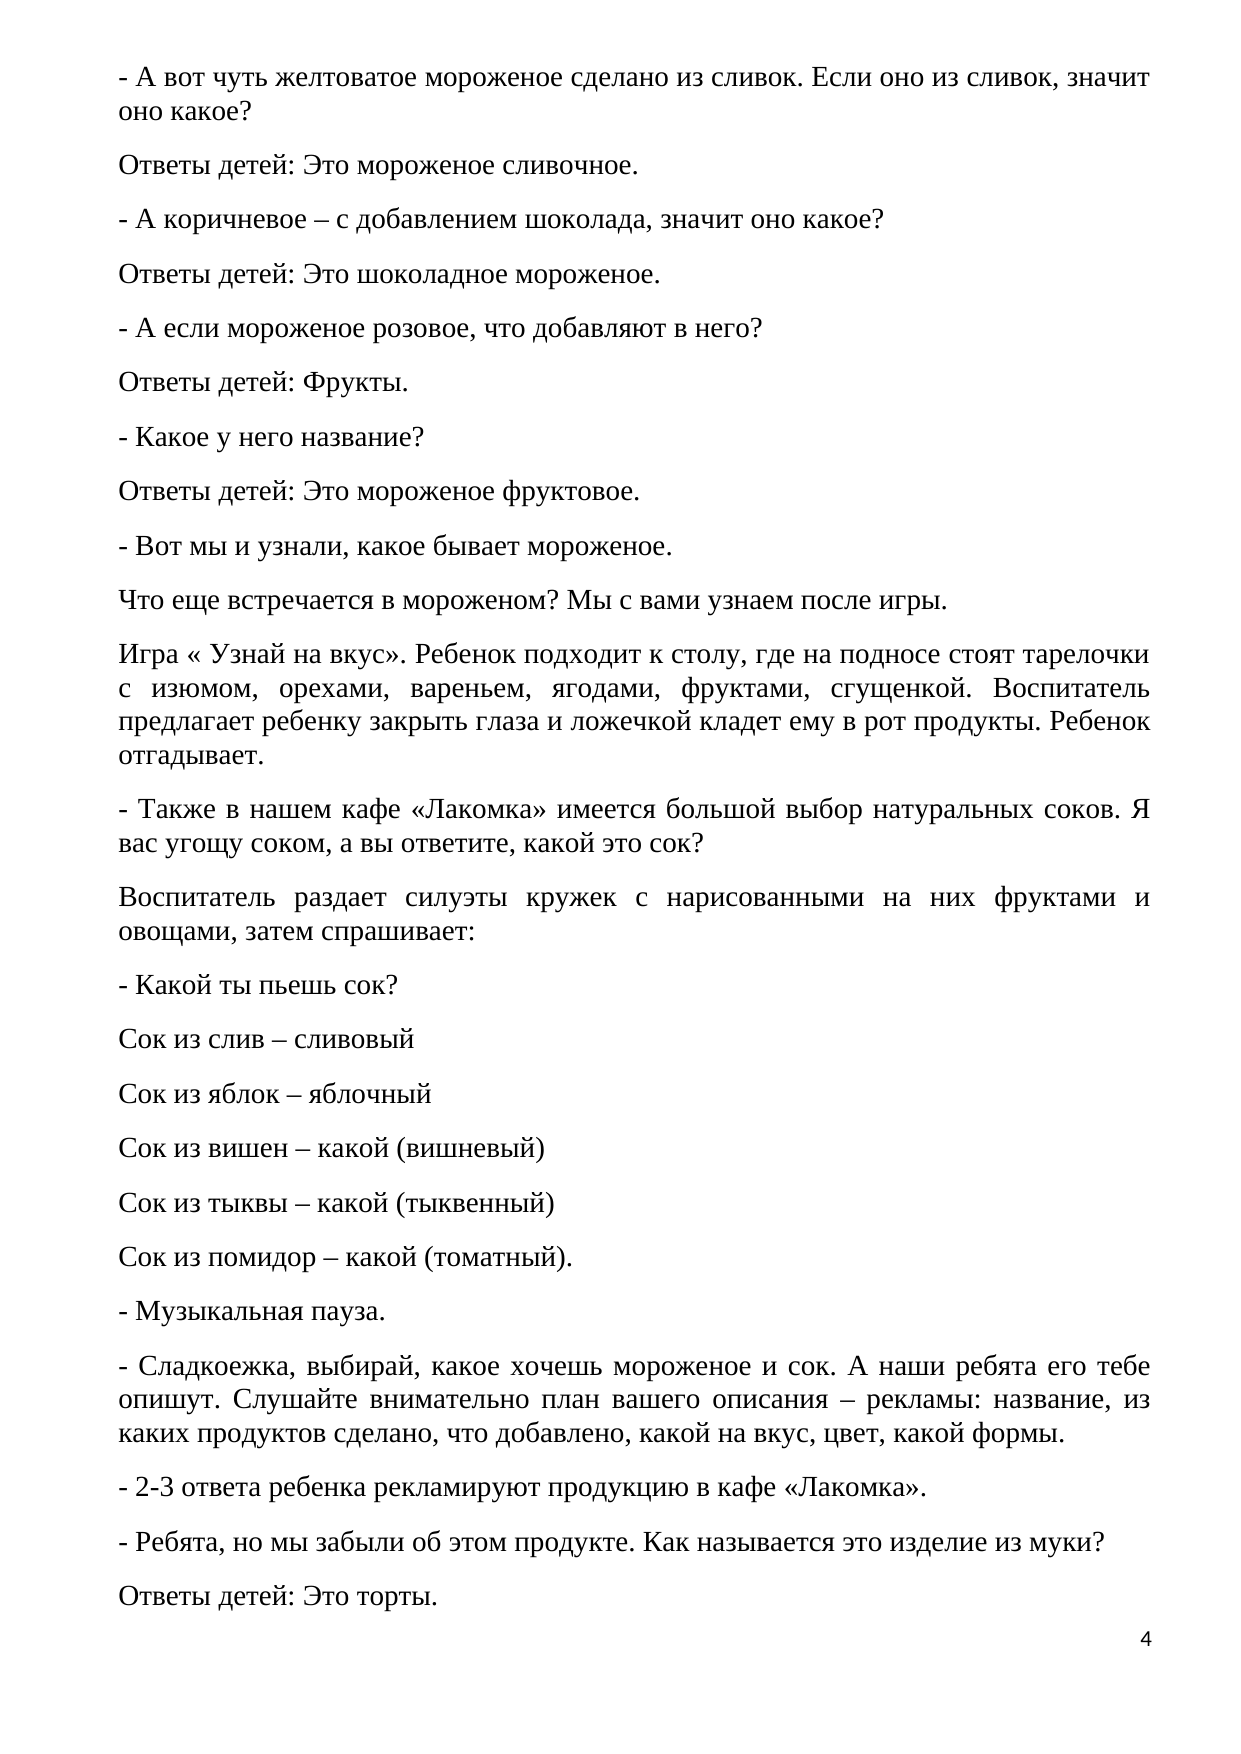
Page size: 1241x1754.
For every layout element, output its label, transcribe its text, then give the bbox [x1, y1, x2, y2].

text Сок из вишен – какой (вишневый) [118, 1130, 1152, 1164]
text - Сладкоежка, выбирай, какое хочешь мороженое и сок. А наши ребята его тебе опишут. Слушайте внимательно план вашего описания – рекламы: название, из каких продуктов сделано, что добавлено, какой на вкус, цвет, какой формы. [118, 1348, 1152, 1448]
text Сок из слив – сливовый [118, 1022, 1152, 1055]
text - 2-3 ответа ребенка рекламируют продукцию в кафе «Лакомка». [118, 1469, 1152, 1503]
text Воспитатель раздает силуэты кружек с нарисованными на них фруктами и овощами, затем спрашивает: [118, 879, 1152, 946]
text Сок из тыквы – какой (тыквенный) [118, 1185, 1152, 1218]
text Сок из яблок – яблочный [118, 1076, 1152, 1109]
text Что еще встречается в мороженом? Мы с вами узнаем после игры. [118, 582, 1152, 616]
text Ответы детей: Это шоколадное мороженое. [118, 256, 1152, 289]
text Игра « Узнай на вкус». Ребенок подходит к столу, где на подносе стоят тарелочки с изюмом, орехами, вареньем, ягодами, фруктами, сгущенкой. Воспитатель предлагает ребенку закрыть глаза и ложечкой кладет ему в рот продукты. Ребенок отгадывает. [118, 636, 1152, 771]
text Сок из помидор – какой (томатный). [118, 1239, 1152, 1273]
text - А коричневое – с добавлением шоколада, значит оно какое? [118, 201, 1152, 235]
text - Какое у него название? [118, 419, 1152, 452]
text Ответы детей: Фрукты. [118, 364, 1152, 398]
text Ответы детей: Это торты. [118, 1578, 1152, 1612]
text - Вот мы и узнали, какое бывает мороженое. [118, 528, 1152, 561]
text - Также в нашем кафе «Лакомка» имеется большой выбор натуральных соков. Я вас угощу соком, а вы ответите, какой это сок? [118, 791, 1152, 858]
text Ответы детей: Это мороженое фруктовое. [118, 473, 1152, 507]
text - Ребята, но мы забыли об этом продукте. Как называется это изделие из муки? [118, 1524, 1152, 1557]
text - А если мороженое розовое, что добавляют в него? [118, 310, 1152, 344]
text - А вот чуть желтоватое мороженое сделано из сливок. Если оно из сливок, значит оно какое? [118, 59, 1152, 126]
text Ответы детей: Это мороженое сливочное. [118, 147, 1152, 181]
text - Какой ты пьешь сок? [118, 967, 1152, 1001]
text - Музыкальная пауза. [118, 1293, 1152, 1327]
